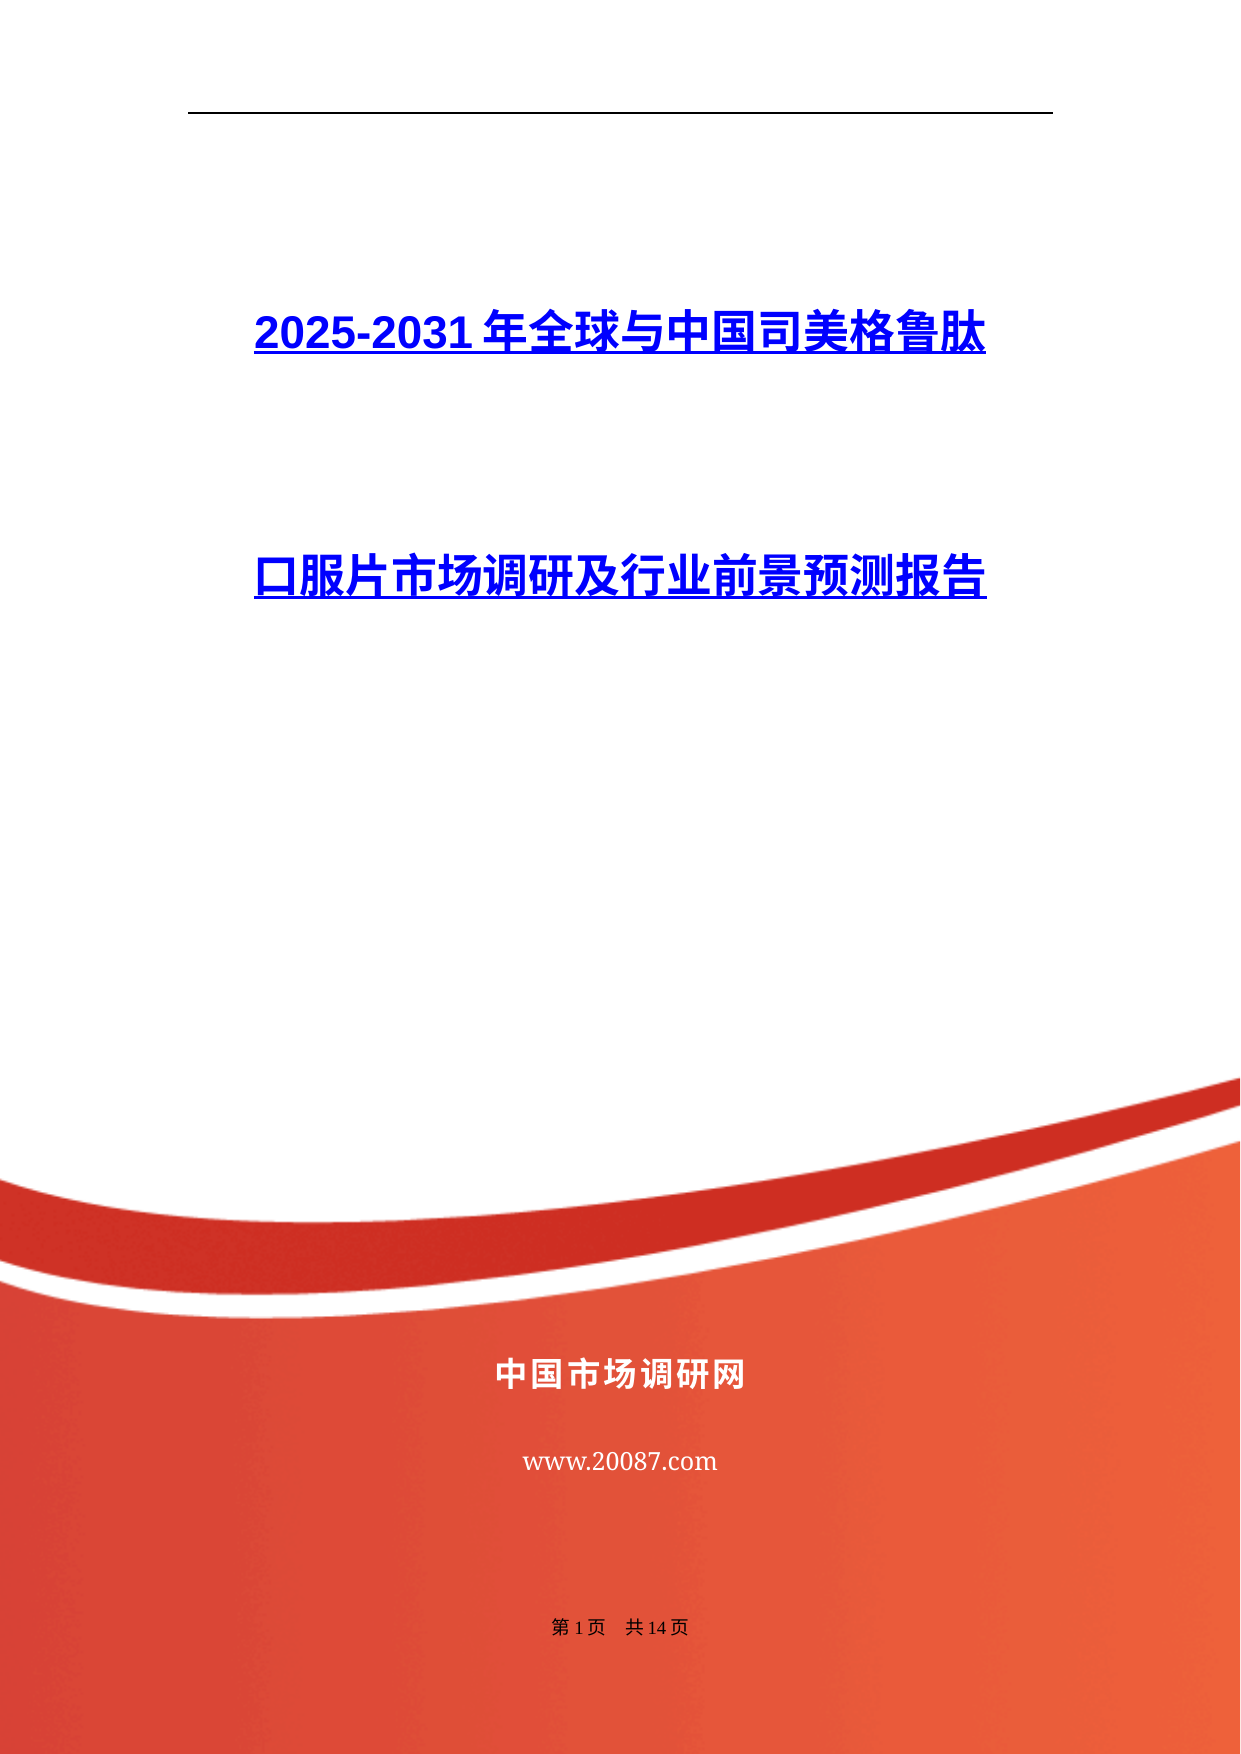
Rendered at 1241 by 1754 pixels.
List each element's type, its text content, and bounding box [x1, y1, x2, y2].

table_header 2025-2031年全球与中国司美格鲁肽口服片市场调研及行业前景预测报告 [188, 207, 1053, 773]
subtitle 中国市场调研网 [187, 1339, 1053, 1404]
text www.20087.com [187, 1428, 1053, 1493]
picture [0, 1006, 1241, 1754]
